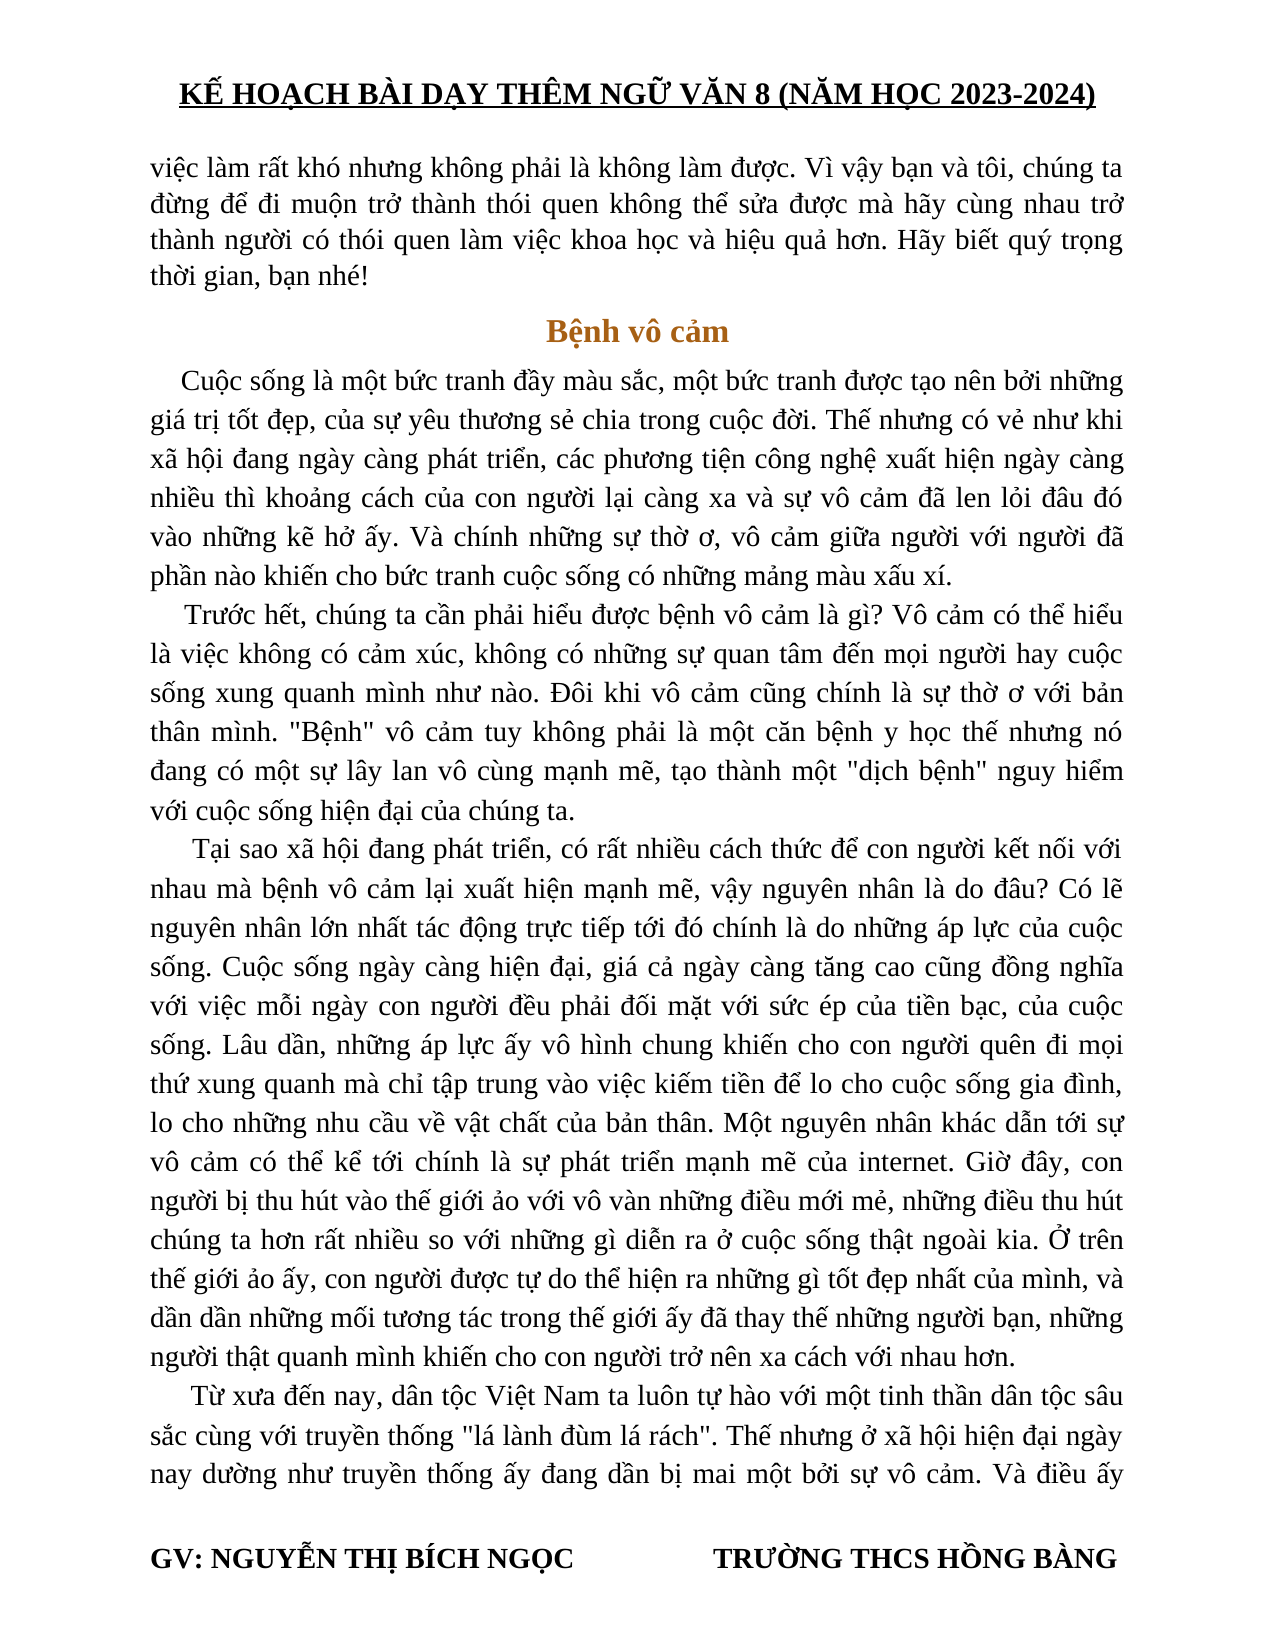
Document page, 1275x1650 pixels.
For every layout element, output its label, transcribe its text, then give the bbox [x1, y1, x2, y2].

text Cuộc sống là một bức tranh đầy màu sắc, một bức tranh được tạo nên bởi những giá trị tốt đẹp, của sự yêu thương sẻ chia trong cuộc đời. Thế nhưng có vẻ như khi xã hội đang ngày càng phát triển, các phương tiện công nghệ xuất hiện ngày càng nhiều thì khoảng cách của con người lại càng xa và sự vô cảm đã len lỏi đâu đó vào những kẽ hở ấy. Và chính những sự thờ ơ, vô cảm giữa người với người đã phần nào khiến cho bức tranh cuộc sống có những mảng màu xấu xí. [150, 357, 1125, 592]
text Tại sao xã hội đang phát triển, có rất nhiều cách thức để con người kết nối với nhau mà bệnh vô cảm lại xuất hiện mạnh mẽ, vậy nguyên nhân là do đâu? Có lẽ nguyên nhân lớn nhất tác động trực tiếp tới đó chính là do những áp lực của cuộc sống. Cuộc sống ngày càng hiện đại, giá cả ngày càng tăng cao cũng đồng nghĩa với việc mỗi ngày con người đều phải đối mặt với sức ép của tiền bạc, của cuộc sống. Lâu dần, những áp lực ấy vô hình chung khiến cho con người quên đi mọi thứ xung quanh mà chỉ tập trung vào việc kiếm tiền để lo cho cuộc sống gia đình, lo cho những nhu cầu về vật chất của bản thân. Một nguyên nhân khác dẫn tới sự vô cảm có thể kể tới chính là sự phát triển mạnh mẽ của internet. Giờ đây, con người bị thu hút vào thế giới ảo với vô vàn những điều mới mẻ, những điều thu hút chúng ta hơn rất nhiều so với những gì diễn ra ở cuộc sống thật ngoài kia. Ở trên thế giới ảo ấy, con người được tự do thể hiện ra những gì tốt đẹp nhất của mình, và dần dần những mối tương tác trong thế giới ấy đã thay thế những người bạn, những người thật quanh mình khiến cho con người trở nên xa cách với nhau hơn. [150, 826, 1125, 1373]
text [150, 1373, 1125, 1490]
text Bệnh vô cảm [150, 311, 1125, 349]
text Trước hết, chúng ta cần phải hiểu được bệnh vô cảm là gì? Vô cảm có thể hiểu là việc không có cảm xúc, không có những sự quan tâm đến mọi người hay cuộc sống xung quanh mình như nào. Đôi khi vô cảm cũng chính là sự thờ ơ với bản thân mình. "Bệnh" vô cảm tuy không phải là một căn bệnh y học thế nhưng nó đang có một sự lây lan vô cùng mạnh mẽ, tạo thành một "dịch bệnh" nguy hiểm với cuộc sống hiện đại của chúng ta. [150, 592, 1125, 826]
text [150, 150, 1125, 292]
